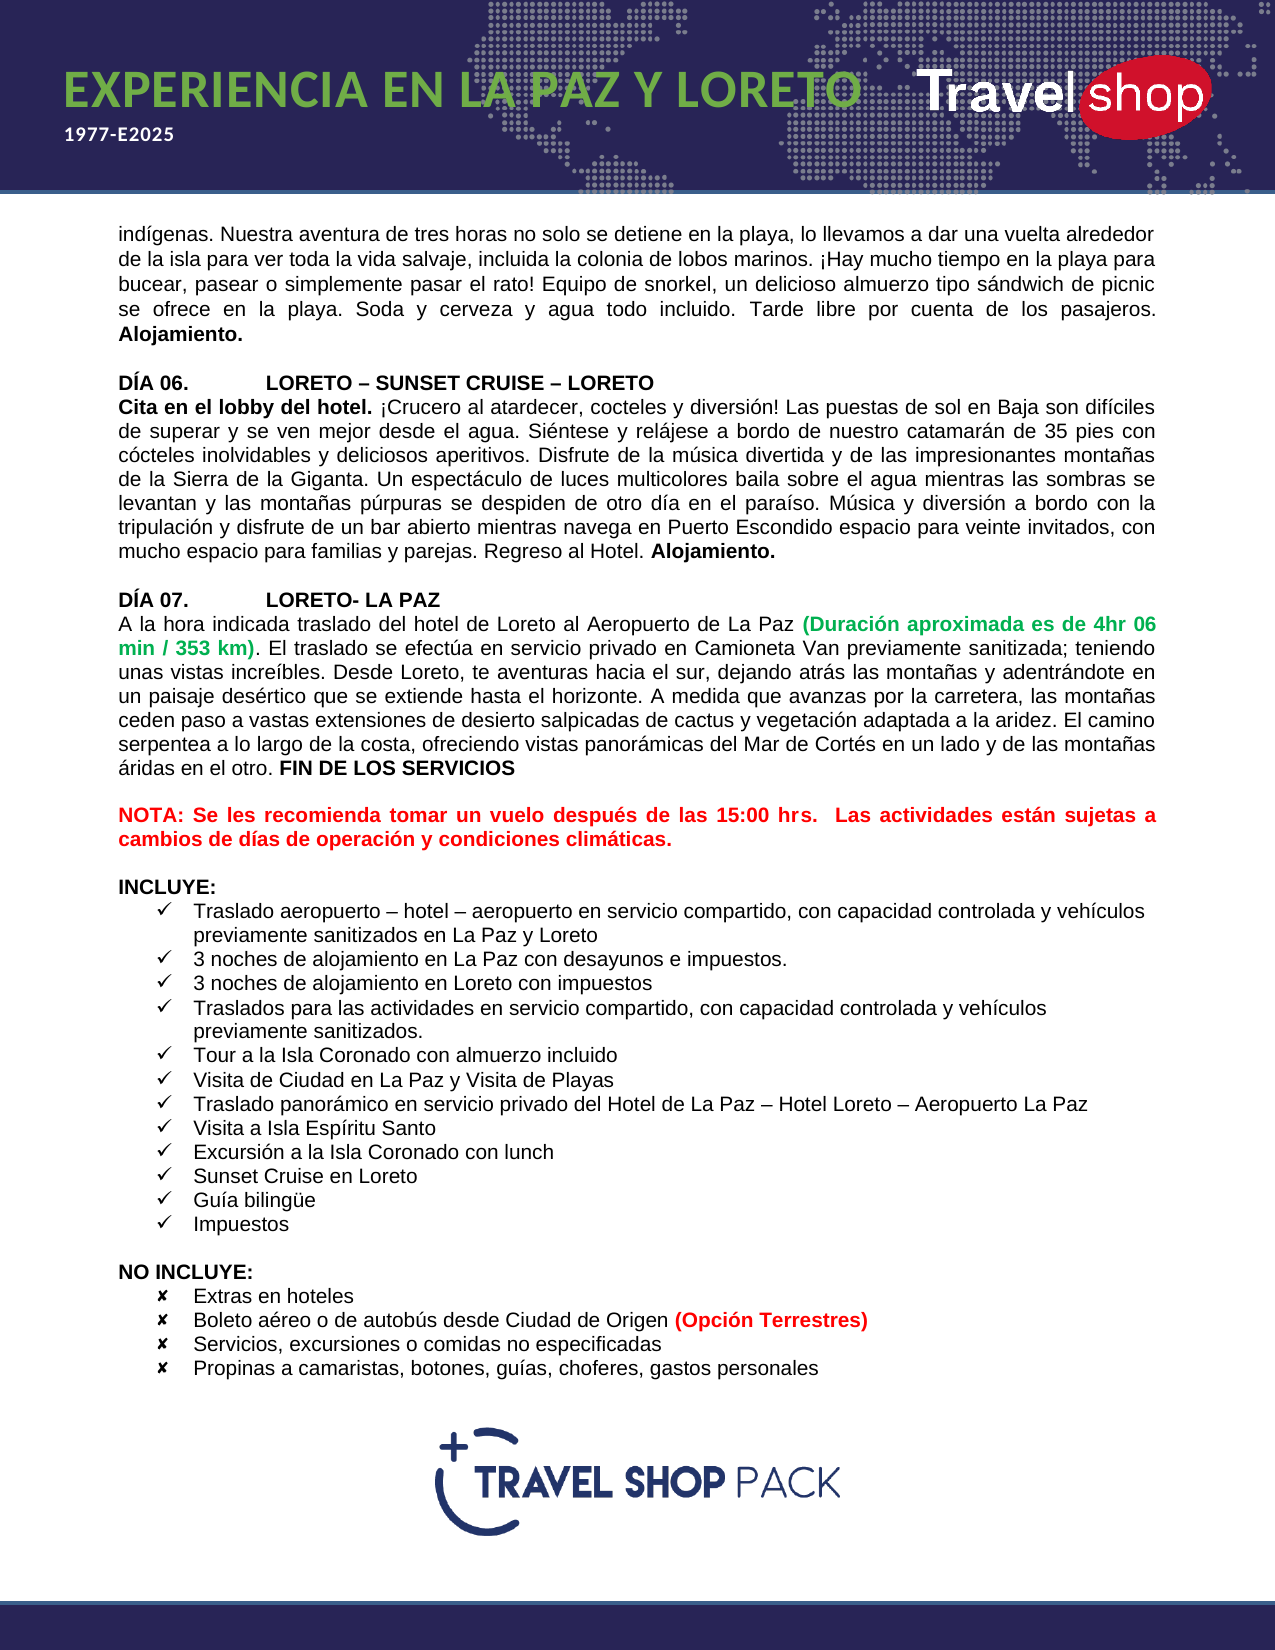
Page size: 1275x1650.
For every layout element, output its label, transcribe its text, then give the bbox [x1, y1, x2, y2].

text DÍA 06. LORETO – SUNSET CRUISE – LORETO [118, 371, 1157, 395]
list Traslado panorámico en servicio privado del Hotel de La Paz – Hotel Loreto – Aeropuerto La Paz [156, 1091, 1157, 1116]
text INCLUYE: [118, 875, 1157, 899]
list Tour a la Isla Coronado con almuerzo incluido [156, 1043, 1157, 1067]
list Excursión a la Isla Coronado con lunch [156, 1139, 1157, 1164]
list Traslados para las actividades en servicio compartido, con capacidad controlada y vehículos previamente sanitizados. [156, 995, 1157, 1043]
text A la hora indicada traslado del hotel de Loreto al Aeropuerto de La Paz (Duración aproximada es de 4hr 06 min / 353 km). El traslado se efectúa en servicio privado en Camioneta Van previamente sanitizada; teniendo unas vistas increíbles. Desde Loreto, te aventuras hacia el sur, dejando atrás las montañas y adentrándote en un paisaje desértico que se extiende hasta el horizonte. A medida que avanzas por la carretera, las montañas ceden paso a vastas extensiones de desierto salpicadas de cactus y vegetación adaptada a la aridez. El camino serpentea a lo largo de la costa, ofreciendo vistas panorámicas del Mar de Cortés en un lado y de las montañas áridas en el otro. FIN DE LOS SERVICIOS [118, 612, 1157, 779]
list Propinas a camaristas, botones, guías, choferes, gastos personales [156, 1356, 1157, 1380]
list Guía bilingüe [156, 1188, 1157, 1212]
picture [916, 55, 1212, 140]
list Sunset Cruise en Loreto [156, 1164, 1157, 1188]
picture [435, 1427, 840, 1536]
text NO INCLUYE: [118, 1260, 1157, 1284]
list Servicios, excursiones o comidas no especificadas [156, 1332, 1157, 1356]
text NOTA: Se les recomienda tomar un vuelo después de las 15:00 hrs. Las actividades están sujetas a cambios de días de operación y condiciones climáticas. [118, 803, 1157, 851]
text DÍA 07. LORETO- LA PAZ [118, 588, 1157, 612]
list Boleto aéreo o de autobús desde Ciudad de Origen (Opción Terrestres) [156, 1308, 1157, 1332]
list Visita a Isla Espíritu Santo [156, 1116, 1157, 1139]
list Visita de Ciudad en La Paz y Visita de Playas [156, 1067, 1157, 1091]
list 3 noches de alojamiento en La Paz con desayunos e impuestos. [156, 947, 1157, 971]
list 3 noches de alojamiento en Loreto con impuestos [156, 971, 1157, 995]
text Cita en el lobby del hotel. ¡Crucero al atardecer, cocteles y diversión! Las puestas de sol en Baja son difíciles de superar y se ven mejor desde el agua. Siéntese y relájese a bordo de nuestro catamarán de 35 pies con cócteles inolvidables y deliciosos aperitivos. Disfrute de la música divertida y de las impresionantes montañas de la Sierra de la Giganta. Un espectáculo de luces multicolores baila sobre el agua mientras las sombras se levantan y las montañas púrpuras se despiden de otro día en el paraíso. Música y diversión a bordo con la tripulación y disfrute de un bar abierto mientras navega en Puerto Escondido espacio para veinte invitados, con mucho espacio para familias y parejas. Regreso al Hotel. Alojamiento. [118, 395, 1157, 563]
list Extras en hoteles [156, 1284, 1157, 1308]
list Impuestos [156, 1212, 1157, 1236]
list Traslado aeropuerto – hotel – aeropuerto en servicio compartido, con capacidad controlada y vehículos previamente sanitizados en La Paz y Loreto [156, 899, 1157, 947]
